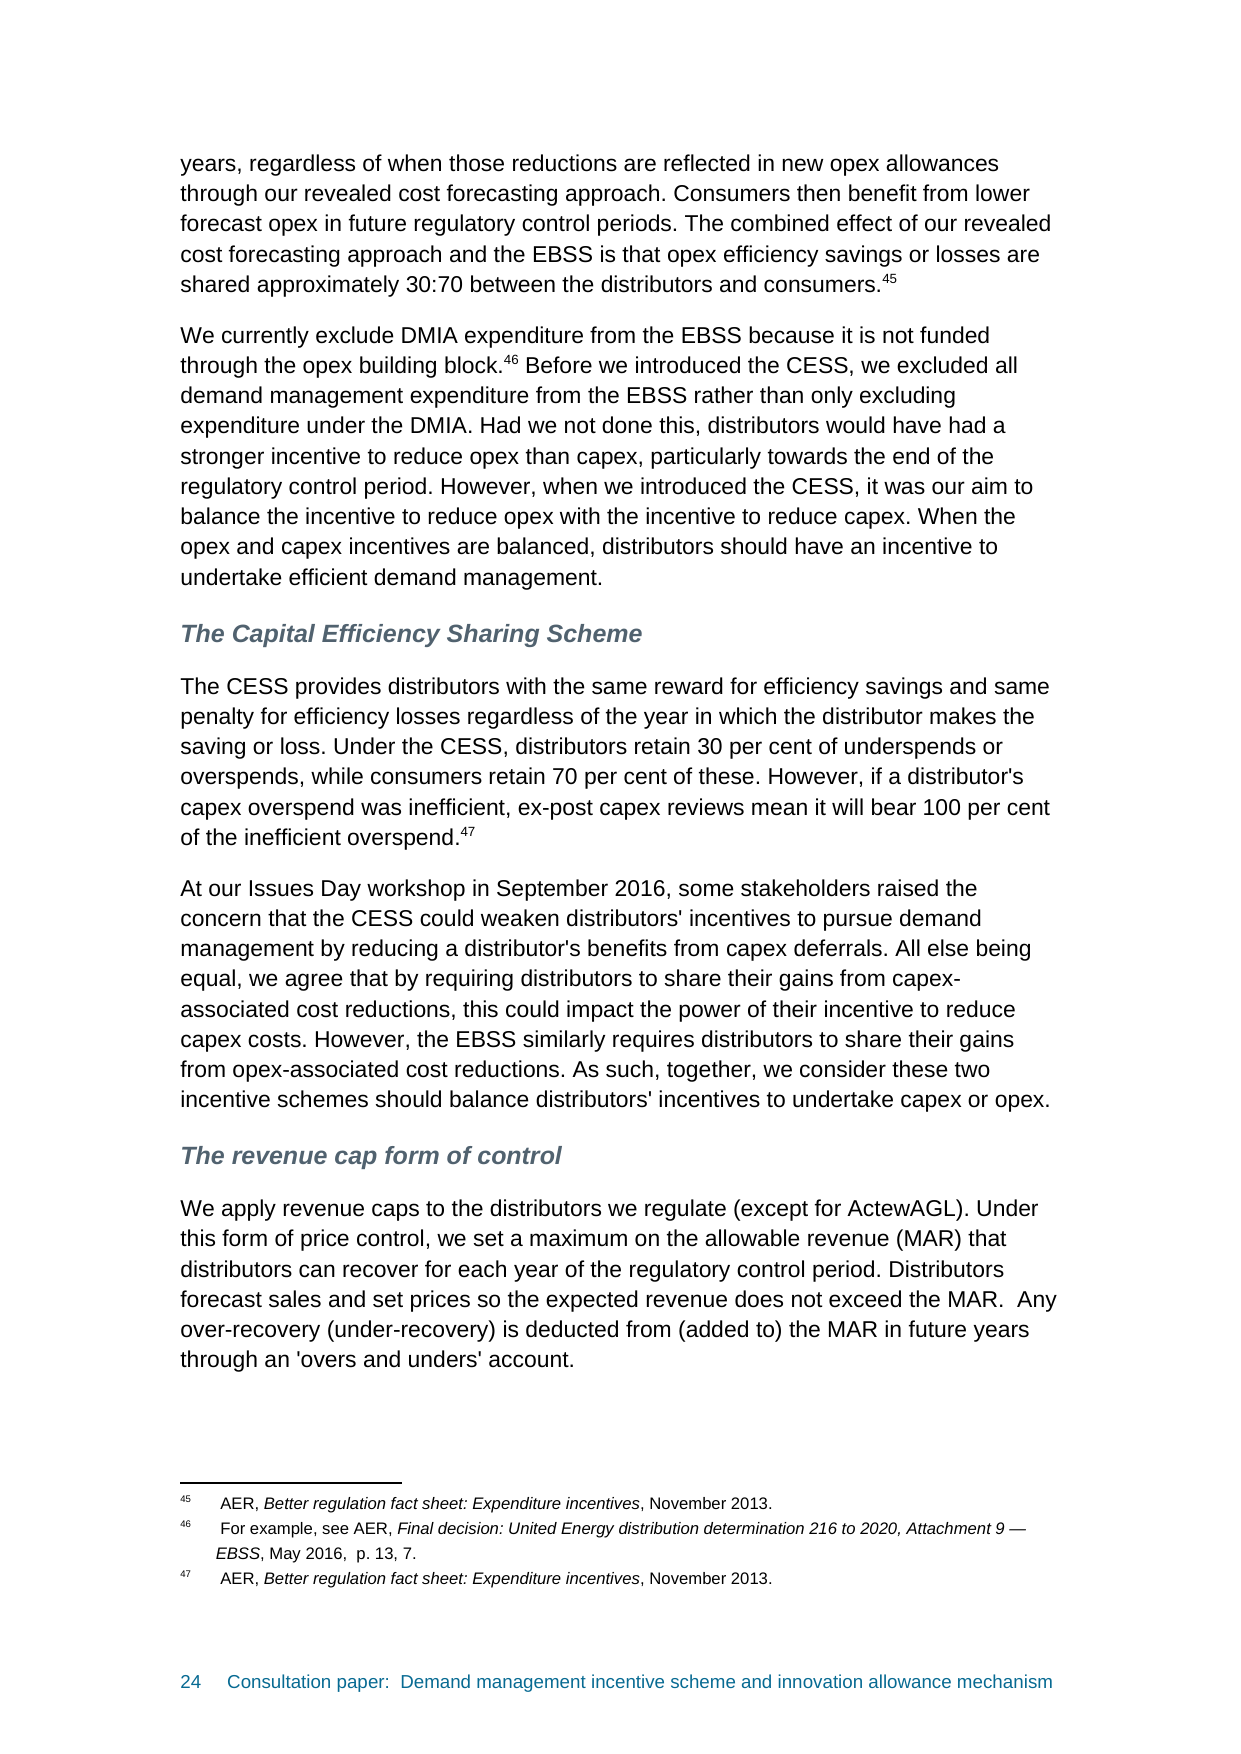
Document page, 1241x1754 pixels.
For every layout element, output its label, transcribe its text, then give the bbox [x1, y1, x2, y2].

text We currently exclude DMIA expenditure from the EBSS because it is not funded through the opex building block. Before we introduced the CESS, we excluded all demand management expenditure from the EBSS rather than only excluding expenditure under the DMIA. Had we not done this, distributors would have had a stronger incentive to reduce opex than capex, particularly towards the end of the regulatory control period. However, when we introduced the CESS, it was our aim to balance the incentive to reduce opex with the incentive to reduce capex. When the opex and capex incentives are balanced, distributors should have an incentive to undertake efficient demand management. [180, 322, 1063, 590]
text At our Issues Day workshop in September 2016, some stakeholders raised the concern that the CESS could weaken distributors' incentives to pursue demand management by reducing a distributor's benefits from capex deferrals. All else being equal, we agree that by requiring distributors to share their gains from capex-associated cost reductions, this could impact the power of their incentive to reduce capex costs. However, the EBSS similarly requires distributors to share their gains from opex-associated cost reductions. As such, together, we consider these two incentive schemes should balance distributors' incentives to undertake capex or opex. [180, 875, 1063, 1112]
picture [782, 1678, 786, 1688]
picture [321, 1678, 325, 1688]
subtitle The Capital Efficiency Sharing Scheme [180, 619, 1063, 647]
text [180, 150, 1063, 297]
subtitle The revenue cap form of control [180, 1141, 1063, 1170]
picture [957, 1678, 961, 1688]
text We apply revenue caps to the distributors we regulate (except for ActewAGL). Under this form of price control, we set a maximum on the allowable revenue (MAR) that distributors can recover for each year of the regulatory control period. Distributors forecast sales and set prices so the expected revenue does not exceed the MAR. Any over-recovery (under-recovery) is deducted from (added to) the MAR in future years through an 'overs and unders' account. [180, 1195, 1063, 1373]
picture [710, 1678, 714, 1688]
picture [853, 1678, 857, 1688]
text The CESS provides distributors with the same reward for efficiency savings and same penalty for efficiency losses regardless of the year in which the distributor makes the saving or loss. Under the CESS, distributors retain 30 per cent of underspends or overspends, while consumers retain 70 per cent of these. However, if a distributor's capex overspend was inefficient, ex-post capex reviews mean it will bear 100 per cent of the inefficient overspend. [180, 673, 1063, 850]
